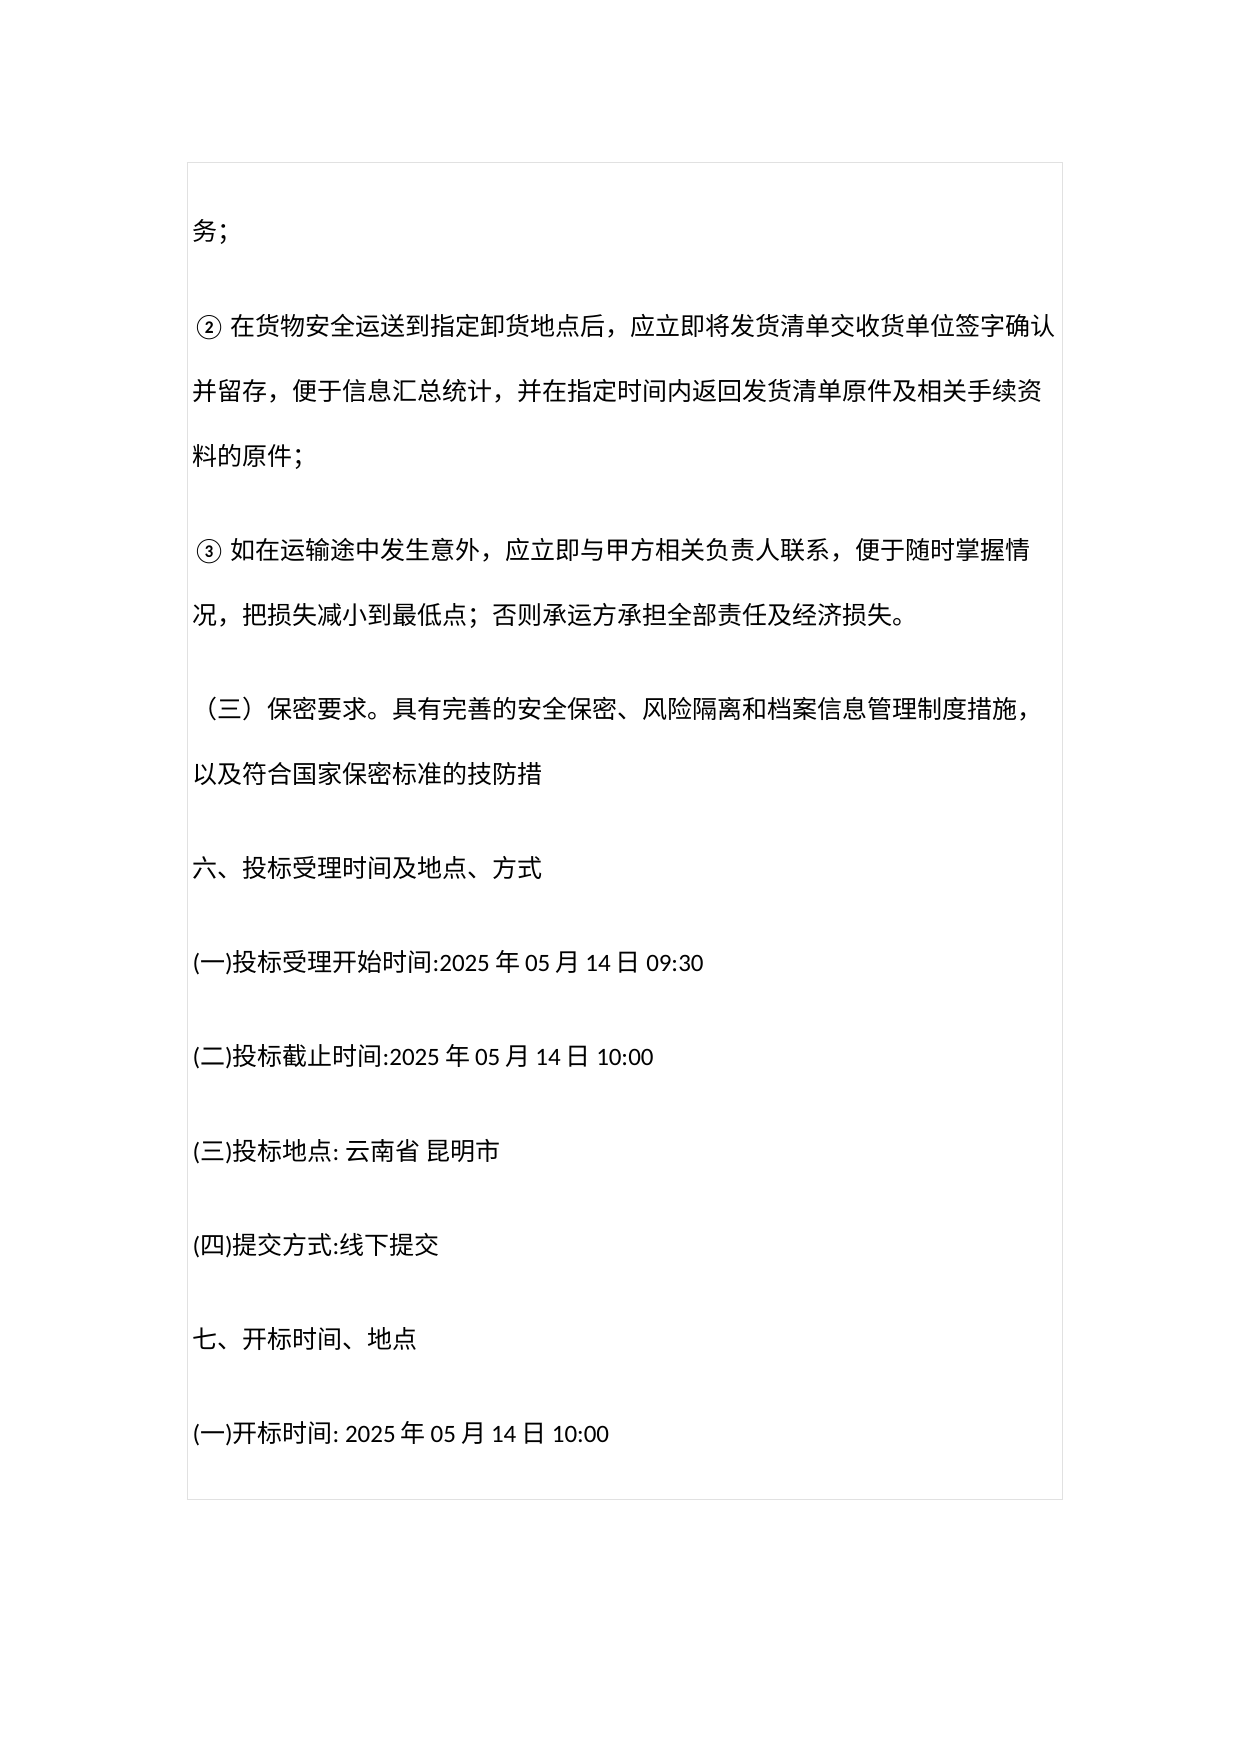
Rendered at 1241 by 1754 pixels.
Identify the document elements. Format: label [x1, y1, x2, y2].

table_header [188, 163, 1062, 1498]
